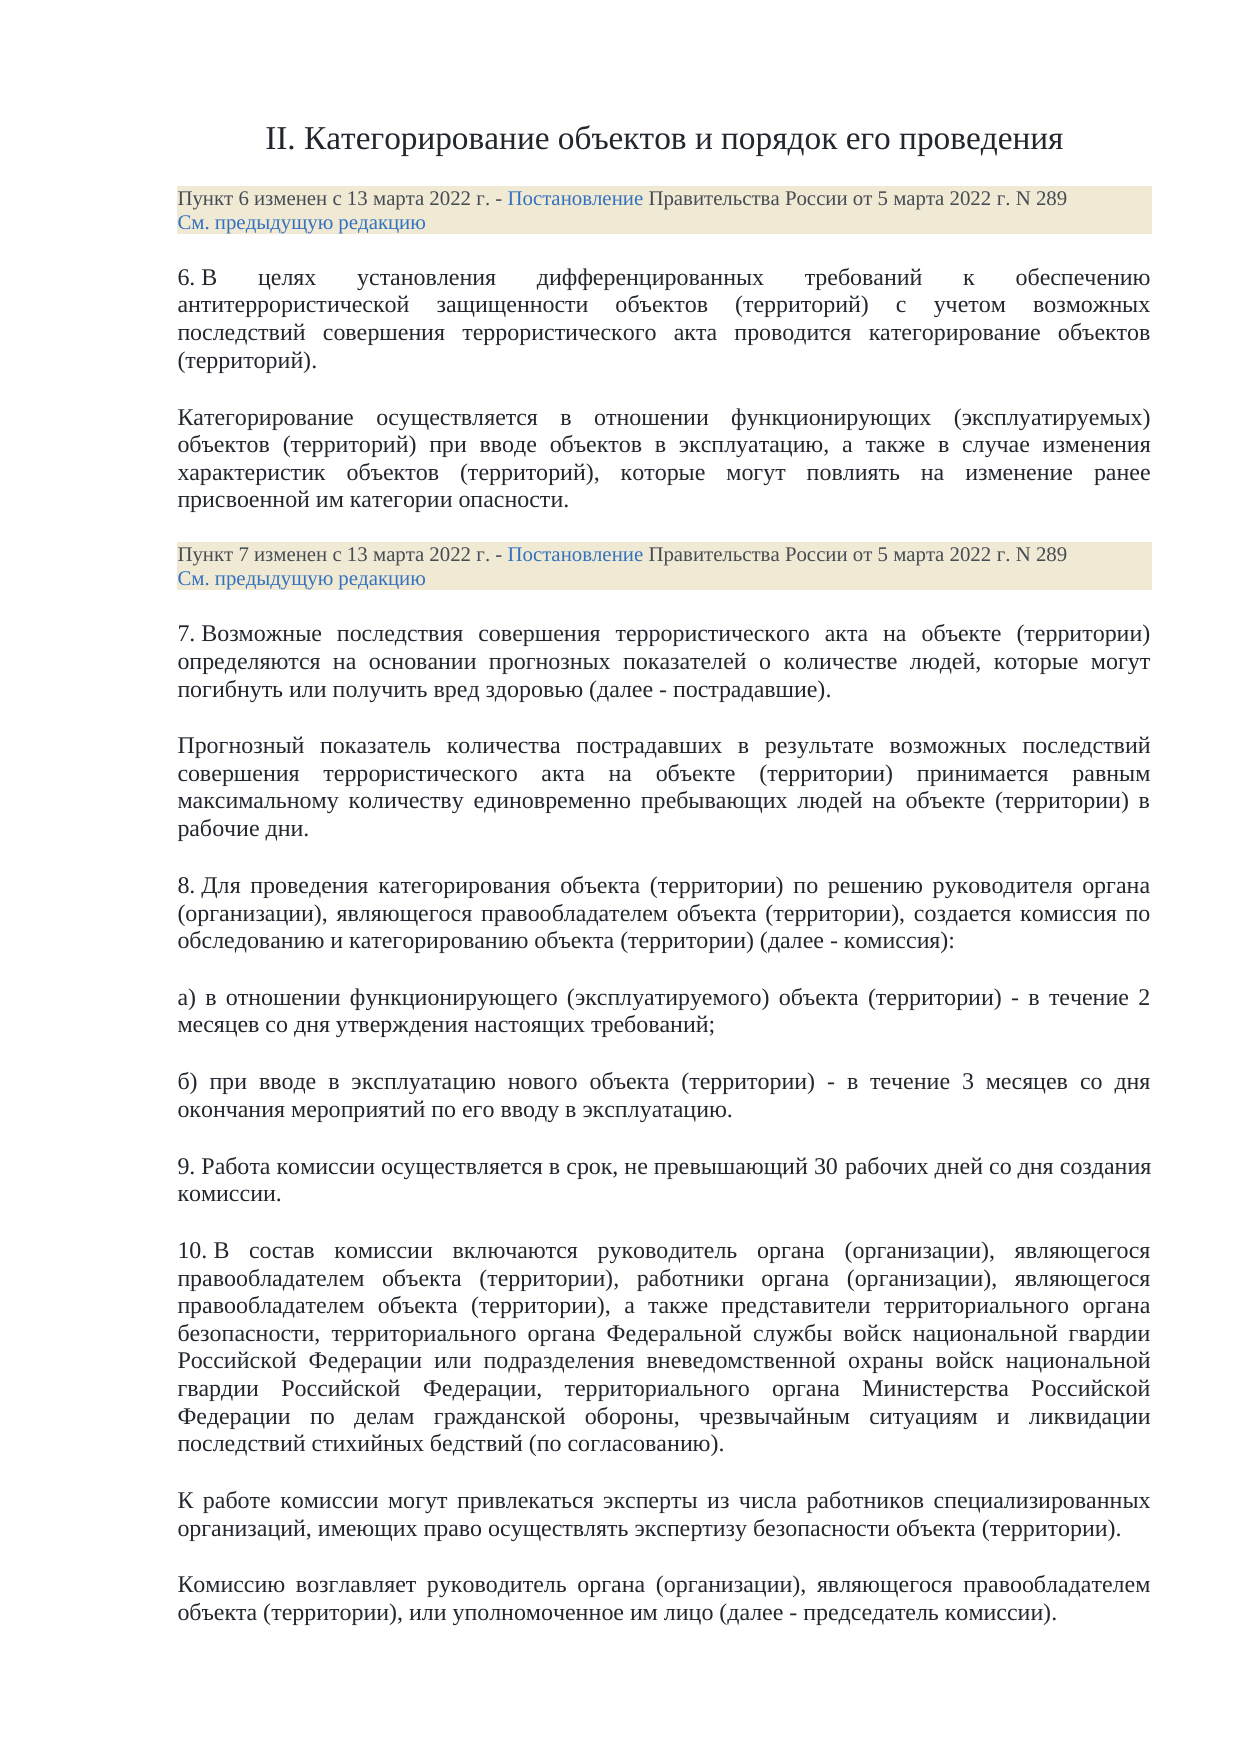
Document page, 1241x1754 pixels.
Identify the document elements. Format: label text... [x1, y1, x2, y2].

text 9. Работа комиссии осуществляется в срок, не превышающий 30 рабочих дней со дня создания комиссии. [177, 1152, 1152, 1207]
text Пункт 7 изменен с 13 марта 2022 г. - Постановление Правительства России от 5 марта 2022 г. N 289 [177, 542, 1152, 566]
text 8. Для проведения категорирования объекта (территории) по решению руководителя органа (организации), являющегося правообладателем объекта (территории), создается комиссия по обследованию и категорированию объекта (территории) (далее - комиссия): [177, 871, 1152, 954]
text б) при вводе в эксплуатацию нового объекта (территории) - в течение 3 месяцев со дня окончания мероприятий по его вводу в эксплуатацию. [177, 1067, 1152, 1122]
text Комиссию возглавляет руководитель органа (организации), являющегося правообладателем объекта (территории), или уполномоченное им лицо (далее - председатель комиссии). [177, 1570, 1152, 1626]
text См. предыдущую редакцию [177, 210, 1152, 234]
text II. Категорирование объектов и порядок его проведения [177, 118, 1152, 156]
text 6. В целях установления дифференцированных требований к обеспечению антитеррористической защищенности объектов (территорий) с учетом возможных последствий совершения террористического акта проводится категорирование объектов (территорий). [177, 263, 1152, 373]
text Пункт 6 изменен с 13 марта 2022 г. - Постановление Правительства России от 5 марта 2022 г. N 289 [177, 186, 1152, 210]
text К работе комиссии могут привлекаться эксперты из числа работников специализированных организаций, имеющих право осуществлять экспертизу безопасности объекта (территории). [177, 1486, 1152, 1541]
text а) в отношении функционирующего (эксплуатируемого) объекта (территории) - в течение 2 месяцев со дня утверждения настоящих требований; [177, 983, 1152, 1038]
text 7. Возможные последствия совершения террористического акта на объекте (территории) определяются на основании прогнозных показателей о количестве людей, которые могут погибнуть или получить вред здоровью (далее - пострадавшие). [177, 619, 1152, 702]
text Прогнозный показатель количества пострадавших в результате возможных последствий совершения террористического акта на объекте (территории) принимается равным максимальному количеству единовременно пребывающих людей на объекте (территории) в рабочие дни. [177, 731, 1152, 842]
text 10. В состав комиссии включаются руководитель органа (организации), являющегося правообладателем объекта (территории), работники органа (организации), являющегося правообладателем объекта (территории), а также представители территориального органа безопасности, территориального органа Федеральной службы войск национальной гвардии Российской Федерации или подразделения вневедомственной охраны войск национальной гвардии Российской Федерации, территориального органа Министерства Российской Федерации по делам гражданской обороны, чрезвычайным ситуациям и ликвидации последствий стихийных бедствий (по согласованию). [177, 1236, 1152, 1457]
text См. предыдущую редакцию [177, 566, 1152, 590]
text Категорирование осуществляется в отношении функционирующих (эксплуатируемых) объектов (территорий) при вводе объектов в эксплуатацию, а также в случае изменения характеристик объектов (территорий), которые могут повлиять на изменение ранее присвоенной им категории опасности. [177, 402, 1152, 513]
